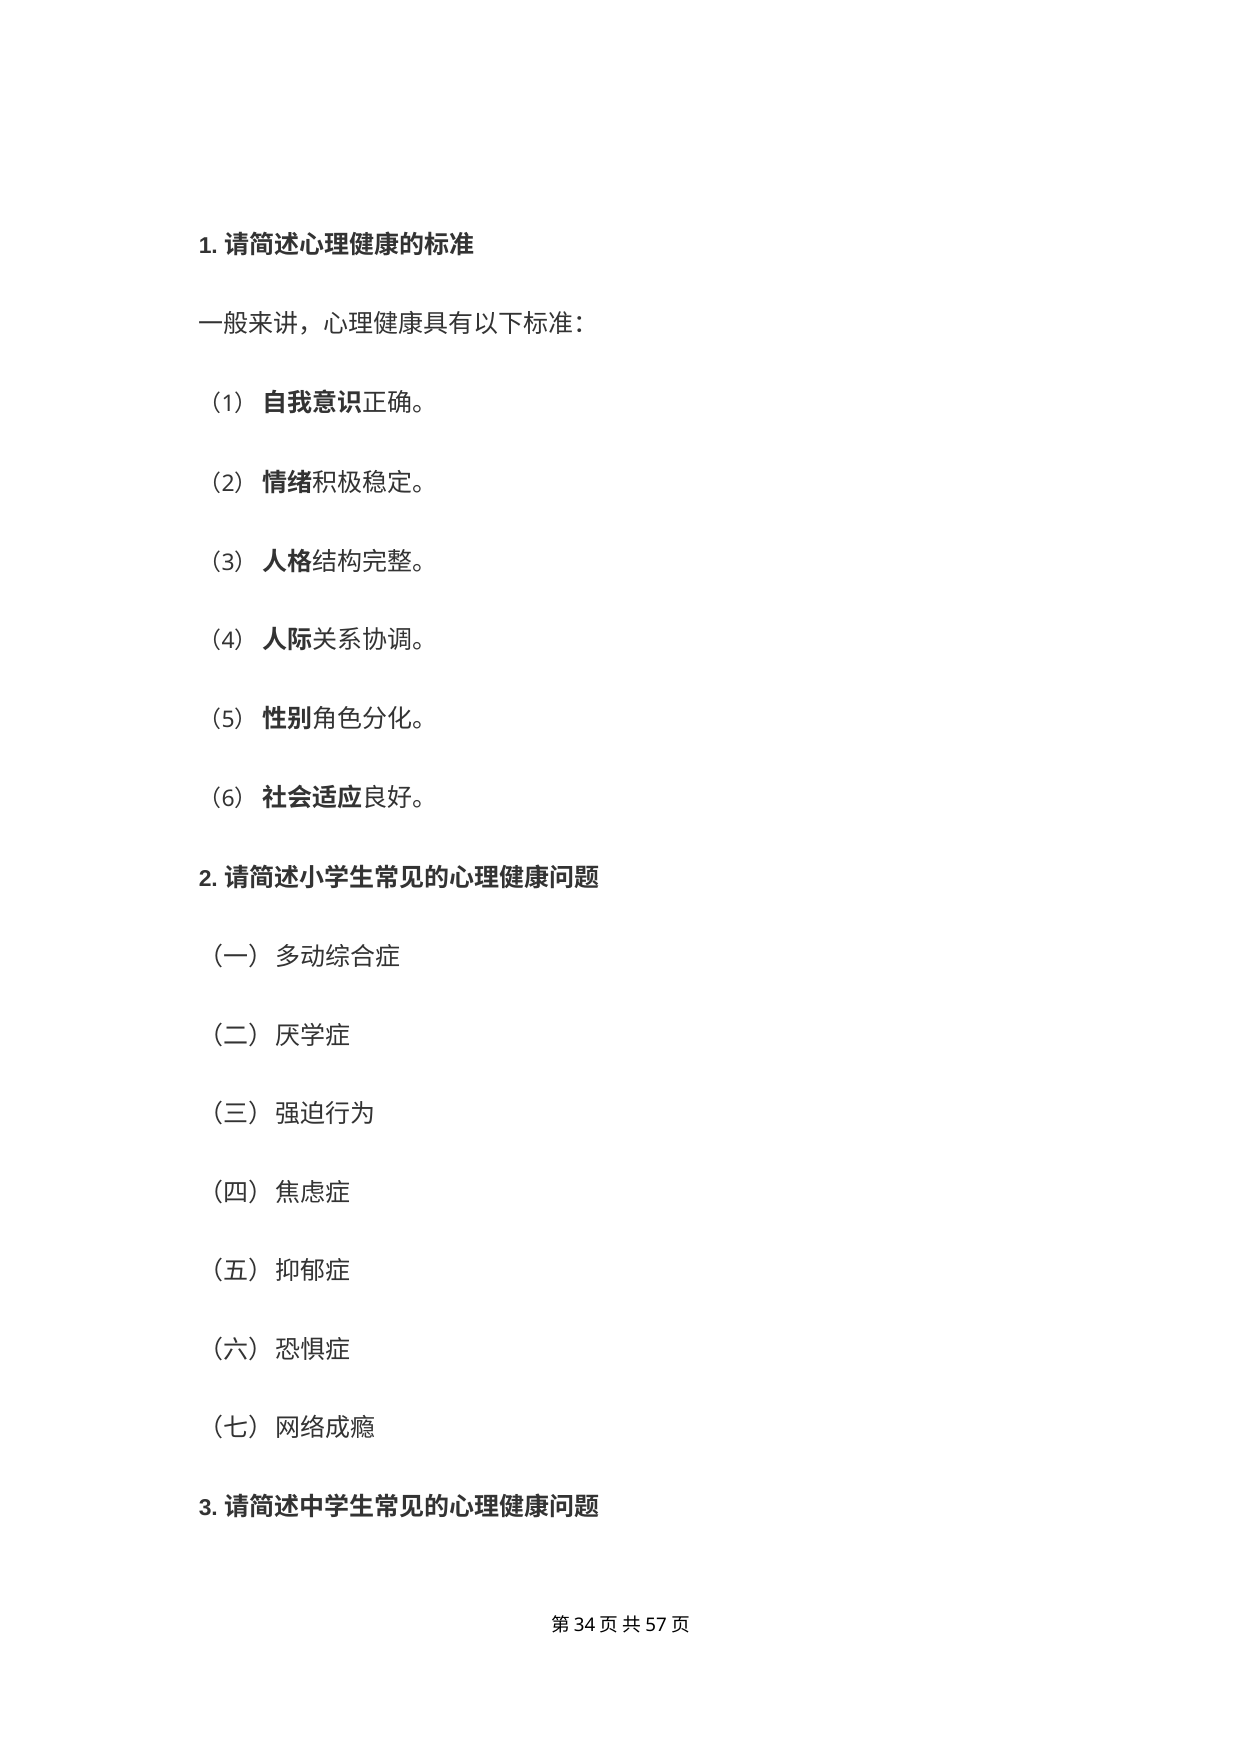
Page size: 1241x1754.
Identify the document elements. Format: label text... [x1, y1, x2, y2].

list 人格结构完整。 [198, 541, 1071, 577]
text 2. 请简述小学生常见的心理健康问题 [198, 857, 1079, 893]
text 3. 请简述中学生常见的心理健康问题 [198, 1487, 1079, 1523]
list 性别角色分化。 [198, 698, 1071, 734]
list 社会适应良好。 [198, 777, 1071, 813]
list 厌学症 [198, 1015, 1071, 1051]
list 抑郁症 [198, 1251, 1071, 1287]
list 强迫行为 [198, 1094, 1071, 1130]
list 恐惧症 [198, 1329, 1071, 1366]
text 一般来讲，心理健康具有以下标准： [198, 304, 1071, 340]
list 多动综合症 [198, 937, 1071, 973]
list 情绪积极稳定。 [198, 462, 1071, 498]
list 自我意识正确。 [198, 382, 1071, 419]
list 人际关系协调。 [198, 619, 1071, 656]
list 焦虑症 [198, 1172, 1071, 1208]
text 1. 请简述心理健康的标准 [198, 224, 1079, 260]
list 网络成瘾 [198, 1408, 1071, 1444]
